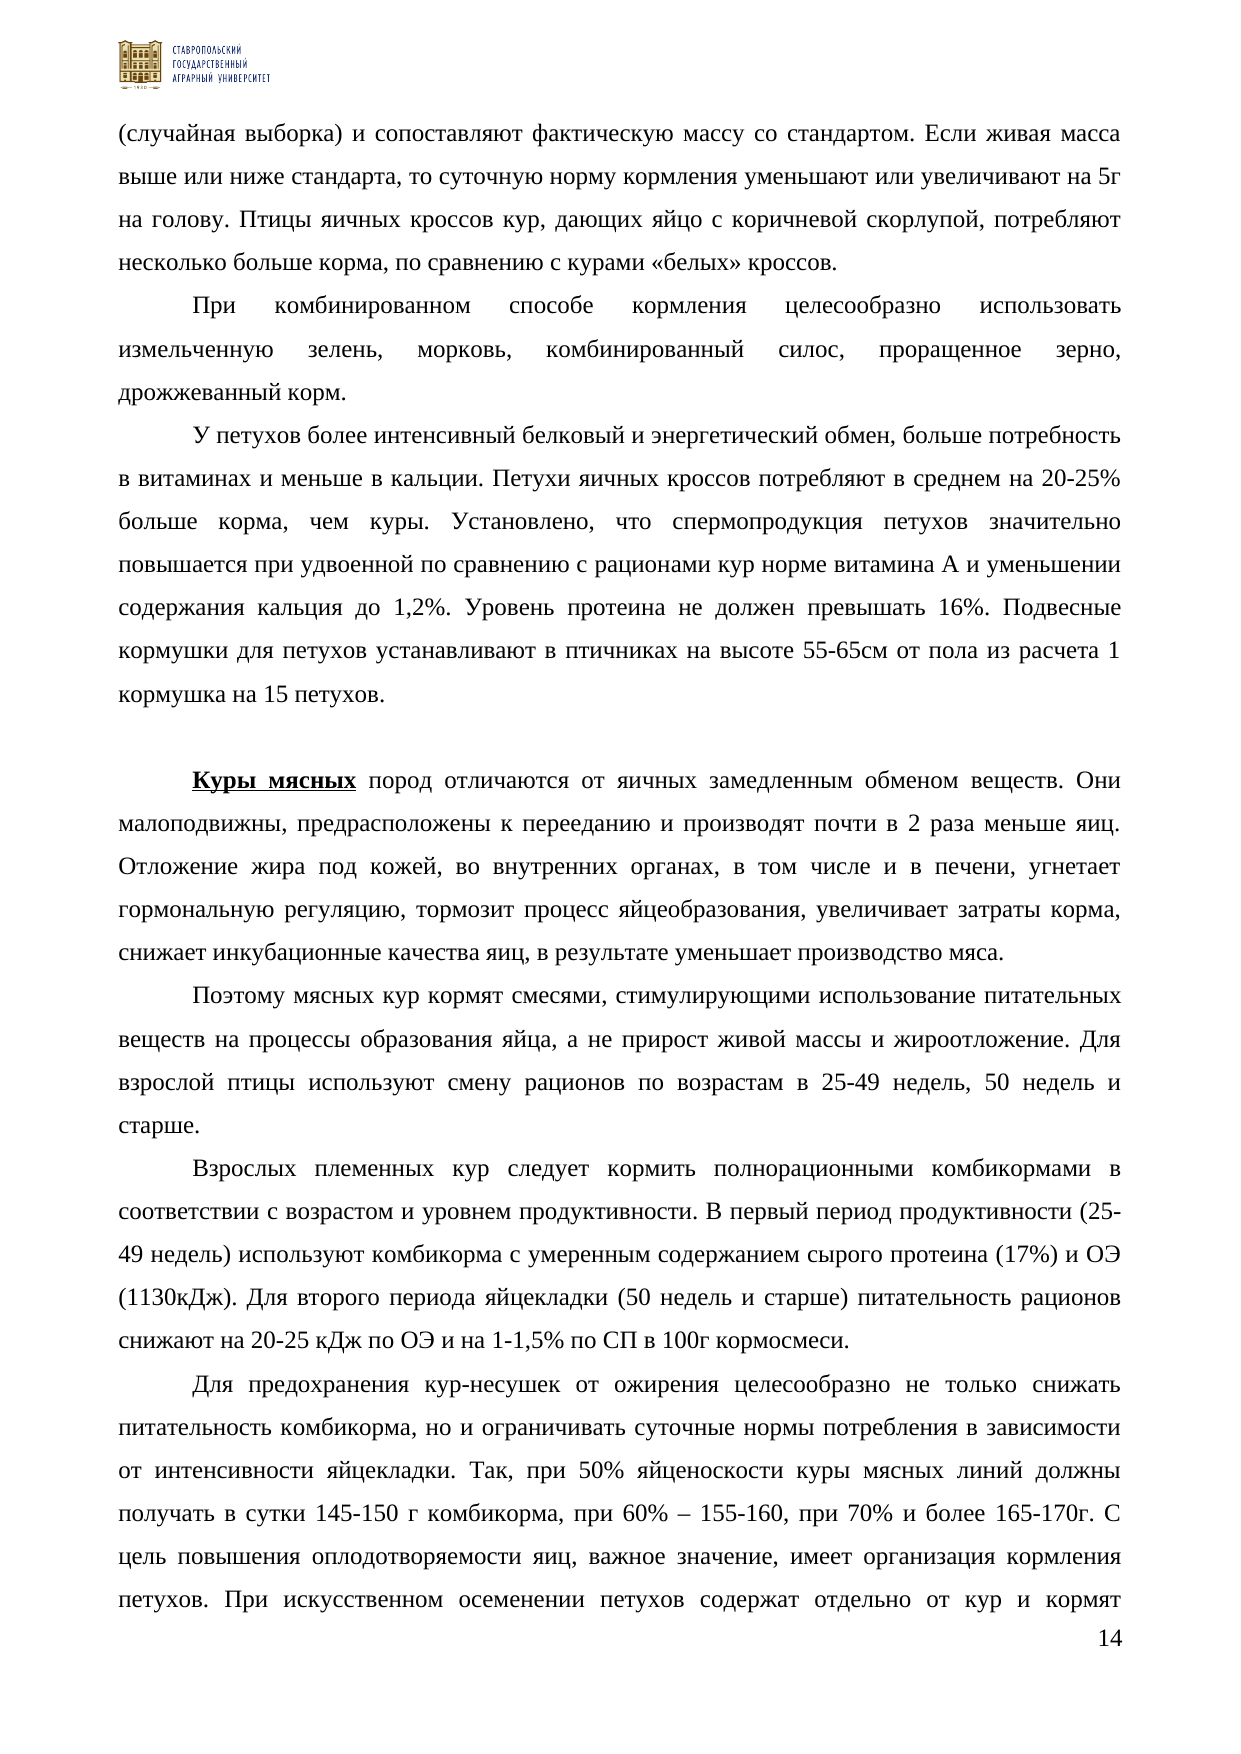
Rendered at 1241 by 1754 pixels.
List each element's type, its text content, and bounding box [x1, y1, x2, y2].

text У петухов более интенсивный белковый и энергетический обмен, больше потребность в витаминах и меньше в кальции. Петухи яичных кроссов потребляют в среднем на 20-25% больше корма, чем куры. Установлено, что спермопродукция петухов значительно повышается при удвоенной по сравнению с рационами кур норме витамина А и уменьшении содержания кальция до 1,2%. Уровень протеина не должен превышать 16%. Подвесные кормушки для петухов устанавливают в птичниках на высоте 55-65см от пола из расчета 1 кормушка на 15 петухов. [118, 420, 1122, 707]
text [118, 118, 1122, 276]
text Взрослых племенных кур следует кормить полнорационными комбикормами в соответствии с возрастом и уровнем продуктивности. В первый период продуктивности (25-49 недель) используют комбикорма с умеренным содержанием сырого протеина (17%) и ОЭ (1130кДж). Для второго периода яйцекладки (50 недель и старше) питательность рационов снижают на 20-25 кДж по ОЭ и на 1-1,5% по СП в 100г кормосмеси. [118, 1153, 1122, 1354]
picture [118, 40, 270, 89]
text При комбинированном способе кормления целесообразно использовать измельченную зелень, морковь, комбинированный силос, проращенное зерно, дрожжеванный корм. [118, 291, 1122, 406]
text Поэтому мясных кур кормят смесями, стимулирующими использование питательных веществ на процессы образования яйца, а не прирост живой массы и жироотложение. Для взрослой птицы используют смену рационов по возрастам в 25-49 недель, 50 недель и старше. [118, 981, 1122, 1139]
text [118, 1369, 1122, 1613]
text Куры мясных пород отличаются от яичных замедленным обменом веществ. Они малоподвижны, предрасположены к перееданию и производят почти в 2 раза меньше яиц. Отложение жира под кожей, во внутренних органах, в том числе и в печени, угнетает гормональную регуляцию, тормозит процесс яйцеобразования, увеличивает затраты корма, снижает инкубационные качества яиц, в результате уменьшает производство мяса. [118, 765, 1122, 966]
